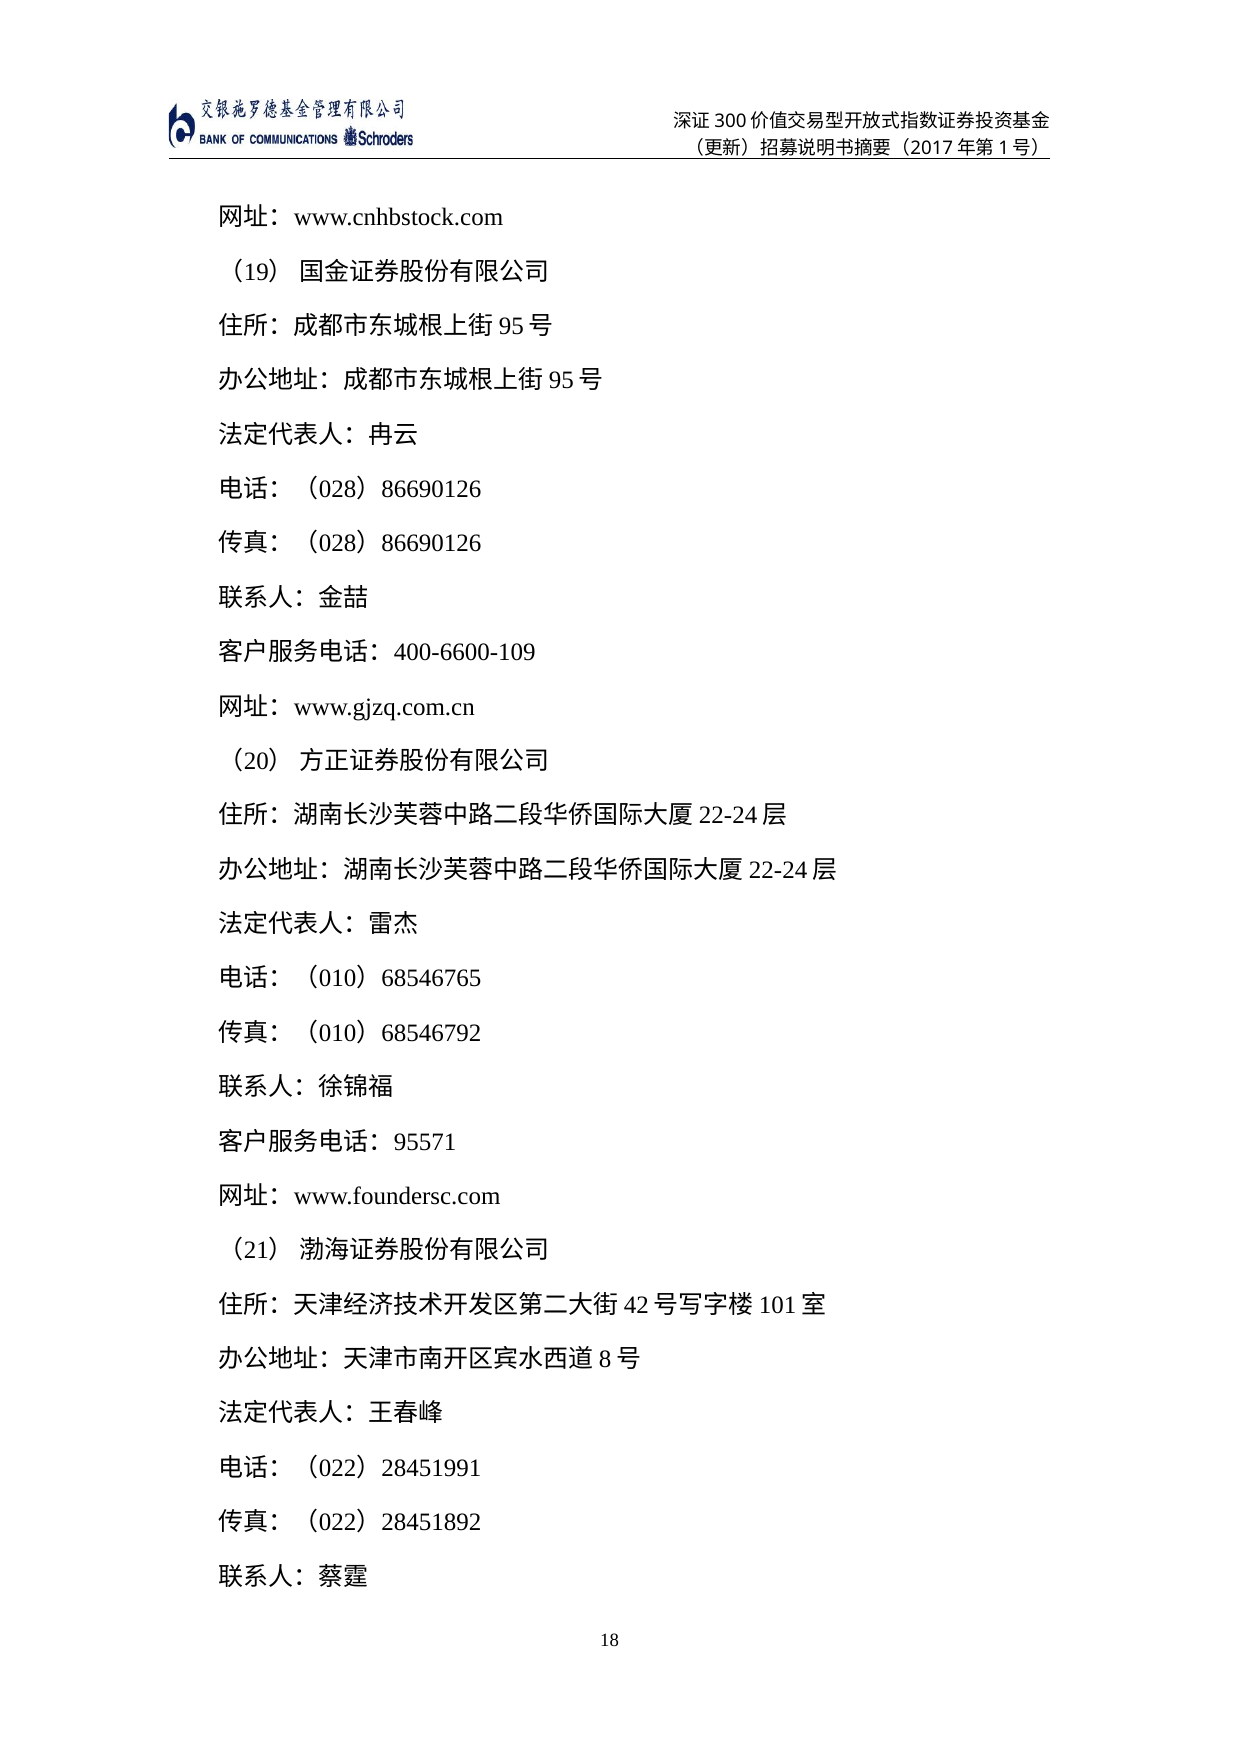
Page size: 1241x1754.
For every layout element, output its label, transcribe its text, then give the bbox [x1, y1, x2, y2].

picture [168, 99, 413, 148]
text 法定代表人：王春峰 [169, 1393, 1050, 1429]
text 传真：（010）68546792 [169, 1012, 1050, 1048]
text 电话：（010）68546765 [169, 958, 1050, 994]
text 联系人：徐锦福 [169, 1067, 1050, 1103]
text 办公地址：湖南长沙芙蓉中路二段华侨国际大厦22-24层 [169, 849, 1050, 885]
text （19） 国金证券股份有限公司 [169, 251, 1050, 287]
text 住所：湖南长沙芙蓉中路二段华侨国际大厦22-24层 [169, 795, 1050, 831]
text 联系人：蔡霆 [169, 1556, 1050, 1592]
text 传真：（022）28451892 [169, 1502, 1050, 1538]
text 网址：www.foundersc.com [169, 1175, 1050, 1212]
text 客户服务电话：400-6600-109 [169, 632, 1050, 668]
text 网址：www.gjzq.com.cn [169, 686, 1050, 722]
text 办公地址：成都市东城根上街95号 [169, 360, 1050, 396]
text 网址：www.cnhbstock.com [169, 197, 1050, 233]
text 客户服务电话：95571 [169, 1121, 1050, 1157]
text 办公地址：天津市南开区宾水西道8号 [169, 1338, 1050, 1375]
text 法定代表人：雷杰 [169, 903, 1050, 940]
text 联系人：金喆 [169, 577, 1050, 613]
text 电话：（022）28451991 [169, 1447, 1050, 1483]
text （20） 方正证券股份有限公司 [169, 740, 1050, 777]
text 电话：（028）86690126 [169, 468, 1050, 505]
text 住所：成都市东城根上街95号 [169, 305, 1050, 342]
text 传真：（028）86690126 [169, 523, 1050, 559]
text 法定代表人：冉云 [169, 414, 1050, 450]
text 住所：天津经济技术开发区第二大街42号写字楼101室 [169, 1284, 1050, 1320]
text （21） 渤海证券股份有限公司 [169, 1230, 1050, 1266]
